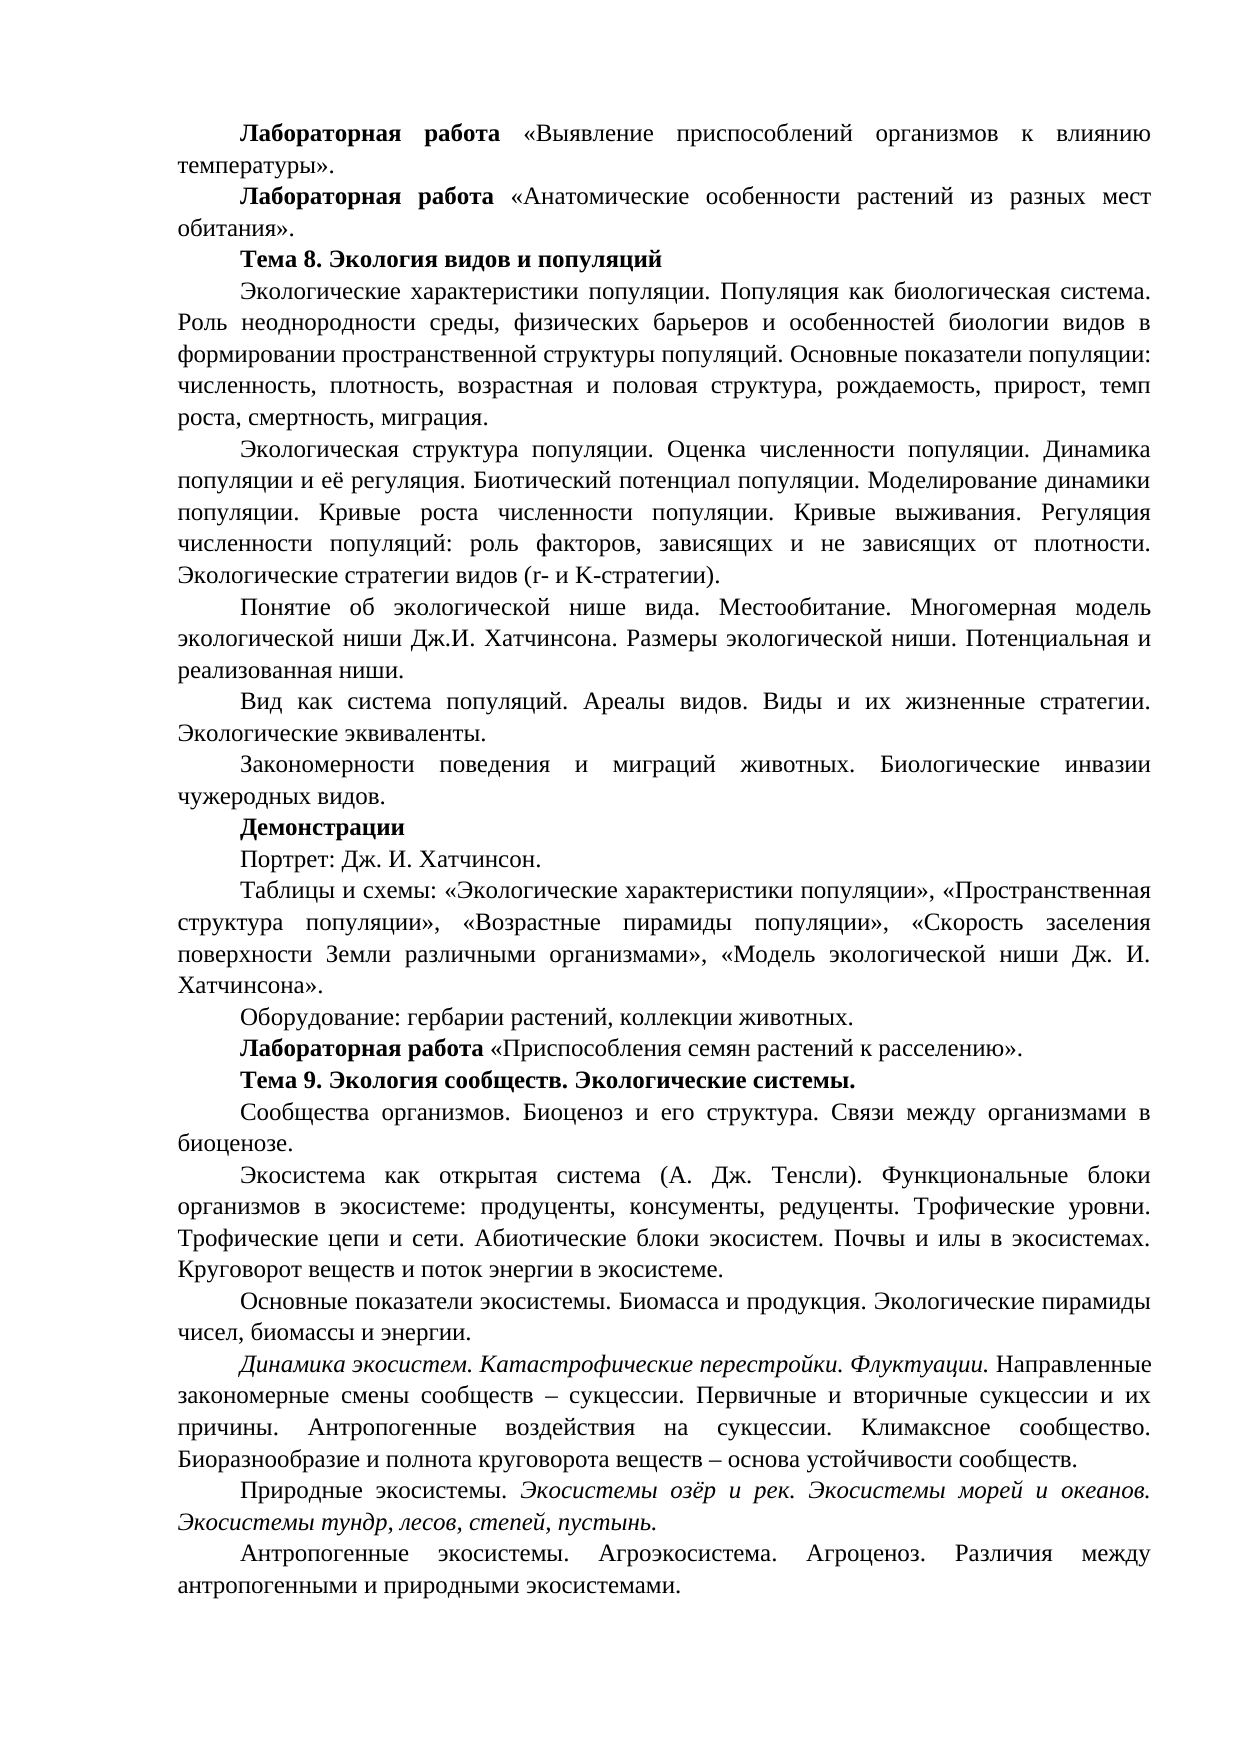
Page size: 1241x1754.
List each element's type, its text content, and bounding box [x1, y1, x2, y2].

text Демонстрации [177, 812, 1152, 841]
text Тема 8. Экология видов и популяций [177, 244, 1152, 273]
text Экосистема как открытая система (А. Дж. Тенсли). Функциональные блоки организмов в экосистеме: продуценты, консументы, редуценты. Трофические уровни. Трофические цепи и сети. Абиотические блоки экосистем. Почвы и илы в экосистемах. Круговорот веществ и поток энергии в экосистеме. [177, 1160, 1152, 1283]
text Лабораторная работа «Анатомические особенности растений из разных мест обитания». [177, 181, 1152, 242]
text Лабораторная работа «Выявление приспособлений организмов к влиянию температуры». [177, 118, 1152, 178]
text Таблицы и схемы: «Экологические характеристики популяции», «Пространственная структура популяции», «Возрастные пирамиды популяции», «Скорость заселения поверхности Земли различными организмами», «Модель экологической ниши Дж. И. Хатчинсона». [177, 876, 1152, 999]
text Тема 9. Экология сообществ. Экологические системы. [177, 1065, 1152, 1094]
text Вид как система популяций. Ареалы видов. Виды и их жизненные стратегии. Экологические эквиваленты. [177, 686, 1152, 747]
text Экологическая структура популяции. Оценка численности популяции. Динамика популяции и её регуляция. Биотический потенциал популяции. Моделирование динамики популяции. Кривые роста численности популяции. Кривые выживания. Регуляция численности популяций: роль факторов, зависящих и не зависящих от плотности. Экологические стратегии видов (r- и K-стратегии). [177, 434, 1152, 589]
text Экологические характеристики популяции. Популяция как биологическая система. Роль неоднородности среды, физических барьеров и особенностей биологии видов в формировании пространственной структуры популяций. Основные показатели популяции: численность, плотность, возрастная и половая структура, рождаемость, прирост, темп роста, смертность, миграция. [177, 276, 1152, 431]
text Оборудование: гербарии растений, коллекции животных. [177, 1002, 1152, 1031]
text Закономерности поведения и миграций животных. Биологические инвазии чужеродных видов. [177, 749, 1152, 810]
text Портрет: Дж. И. Хатчинсон. [177, 844, 1152, 873]
text Лабораторная работа «Приспособления семян растений к расселению». [177, 1033, 1152, 1062]
text Антропогенные экосистемы. Агроэкосистема. Агроценоз. Различия между антропогенными и природными экосистемами. [177, 1538, 1152, 1599]
text Понятие об экологической нише вида. Местообитание. Многомерная модель экологической ниши Дж.И. Хатчинсона. Размеры экологической ниши. Потенциальная и реализованная ниши. [177, 592, 1152, 683]
text Природные экосистемы. Экосистемы озёр и рек. Экосистемы морей и океанов. Экосистемы тундр, лесов, степей, пустынь. [177, 1475, 1152, 1536]
text Динамика экосистем. Катастрофические перестройки. Флуктуации. Направленные закономерные смены сообществ – сукцессии. Первичные и вторичные сукцессии и их причины. Антропогенные воздействия на сукцессии. Климаксное сообщество. Биоразнообразие и полнота круговорота веществ – основа устойчивости сообществ. [177, 1349, 1152, 1472]
text Сообщества организмов. Биоценоз и его структура. Связи между организмами в биоценозе. [177, 1097, 1152, 1157]
text Основные показатели экосистемы. Биомасса и продукция. Экологические пирамиды чисел, биомассы и энергии. [177, 1286, 1152, 1346]
